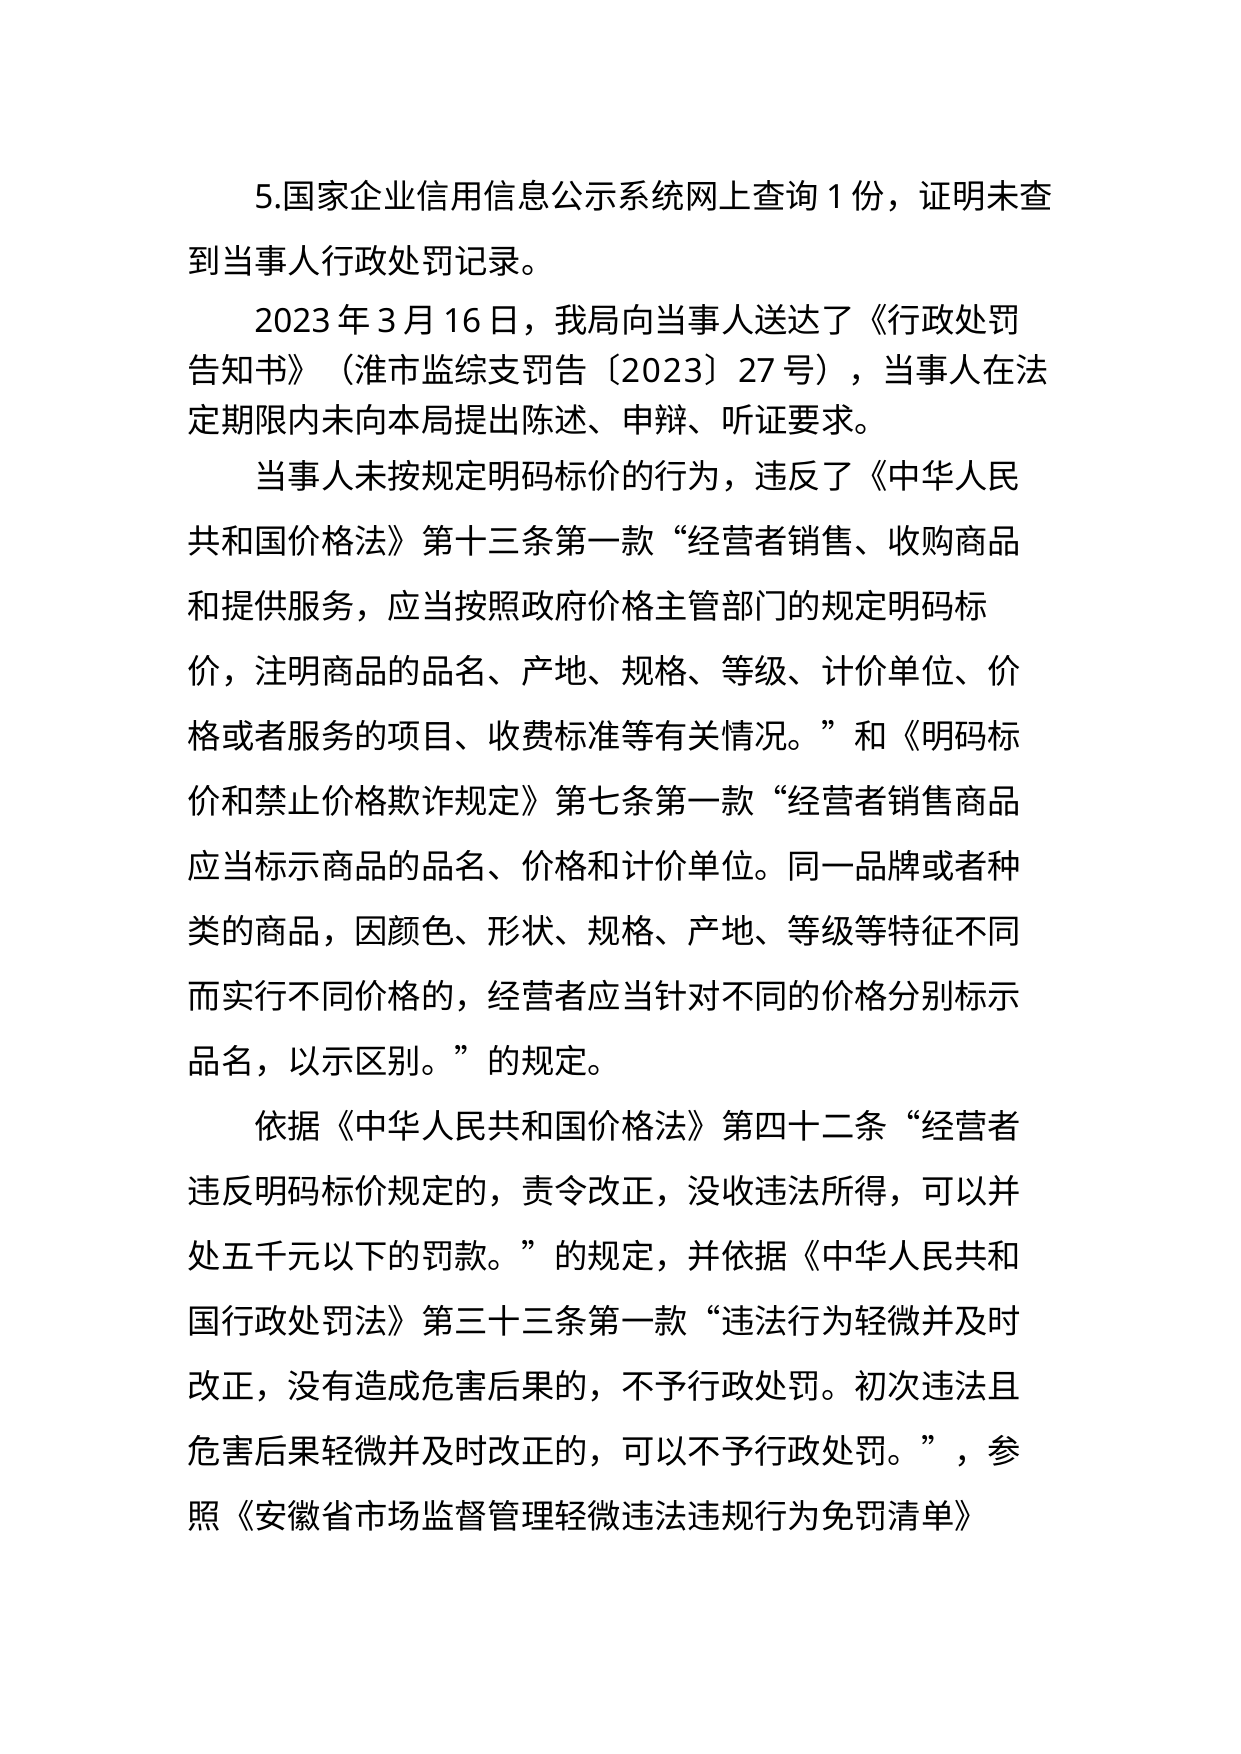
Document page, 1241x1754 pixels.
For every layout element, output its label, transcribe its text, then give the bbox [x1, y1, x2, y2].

text 2023年3月16日，我局向当事人送达了《行政处罚告知书》（淮市监综支罚告〔2023〕27号），当事人在法定期限内未向本局提出陈述、申辩、听证要求。 [187, 292, 1053, 442]
text 当事人未按规定明码标价的行为，违反了《中华人民共和国价格法》第十三条第一款“经营者销售、收购商品和提供服务，应当按照政府价格主管部门的规定明码标价，注明商品的品名、产地、规格、等级、计价单位、价格或者服务的项目、收费标准等有关情况。”和《明码标价和禁止价格欺诈规定》第七条第一款“经营者销售商品应当标示商品的品名、价格和计价单位。同一品牌或者种类的商品，因颜色、形状、规格、产地、等级等特征不同而实行不同价格的，经营者应当针对不同的价格分别标示品名，以示区别。”的规定。 [187, 442, 1053, 1092]
text 5.国家企业信用信息公示系统网上查询1份，证明未查到当事人行政处罚记录。 [187, 162, 1053, 292]
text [187, 1092, 1053, 1547]
